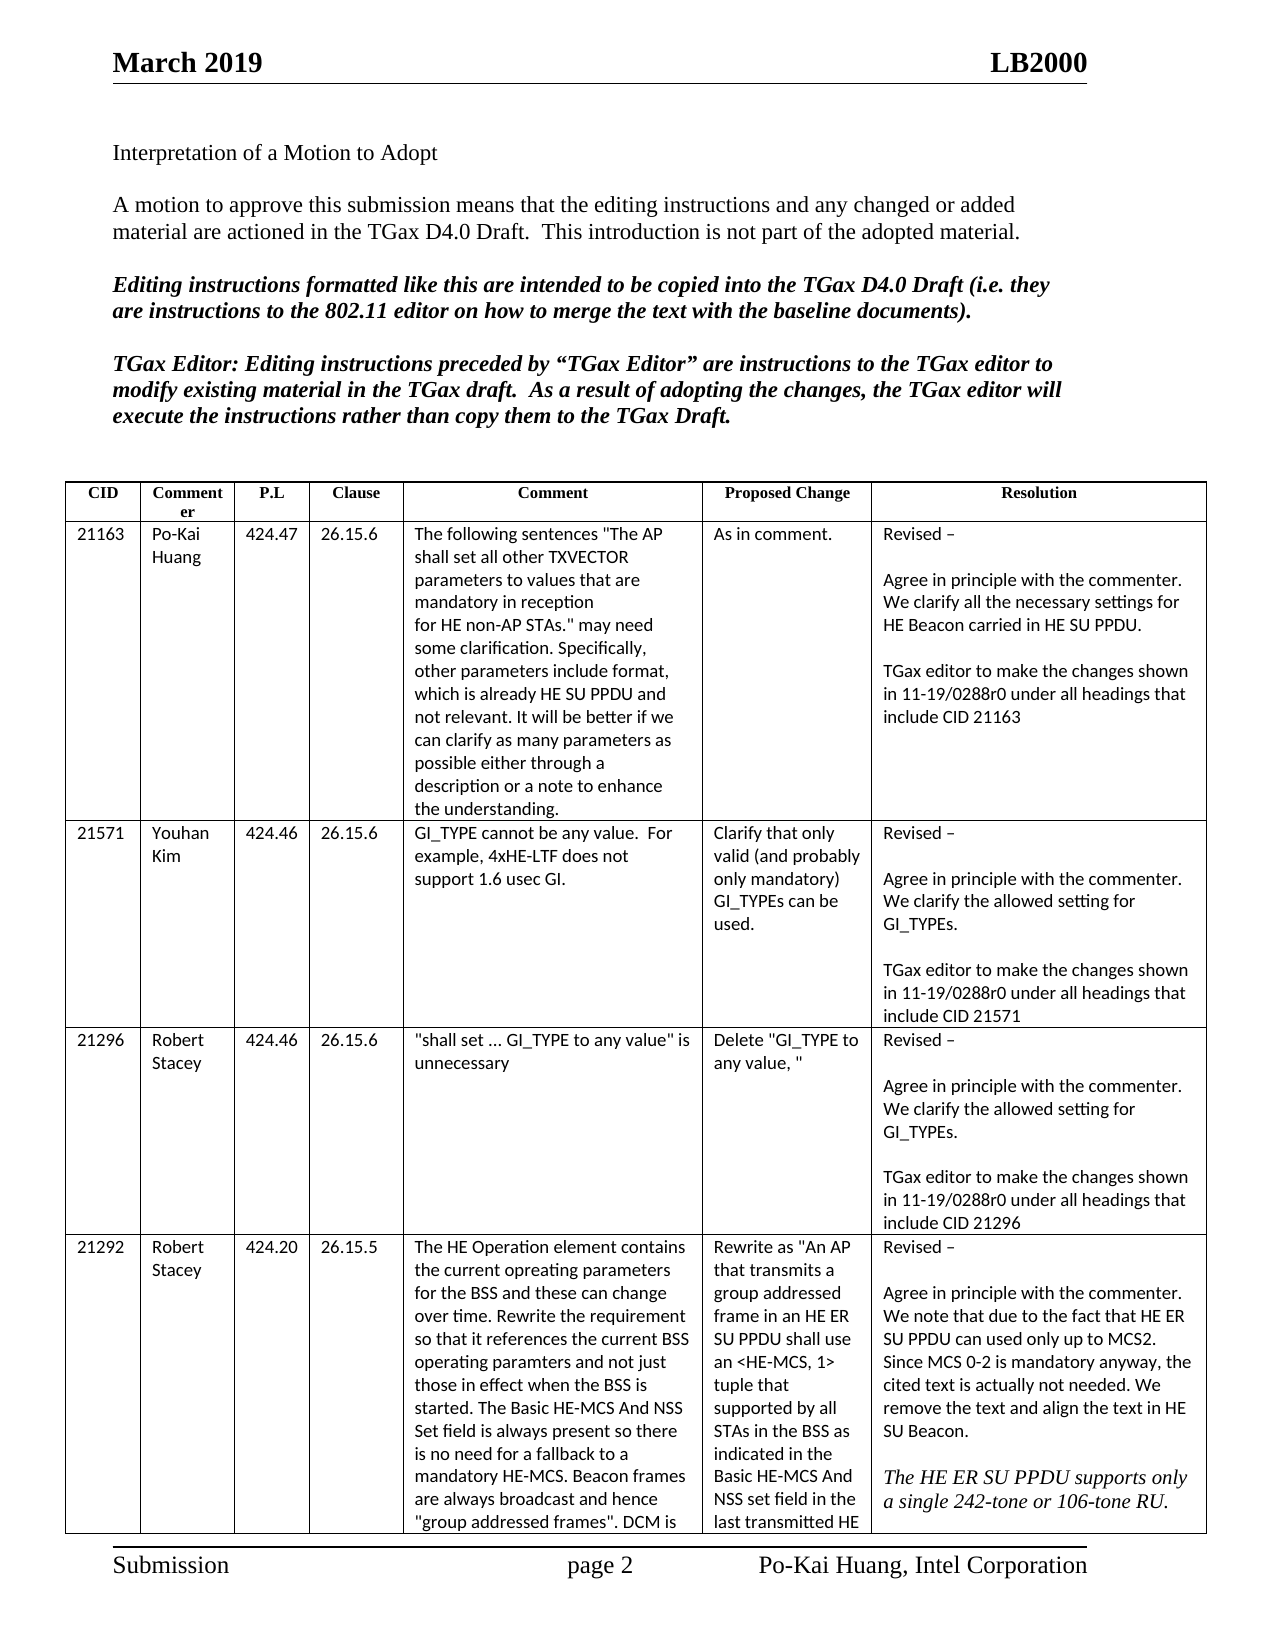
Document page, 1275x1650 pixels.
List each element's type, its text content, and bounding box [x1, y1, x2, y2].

table_cell The following sentences "The AP shall set all other TXVECTOR parameters to values that are mandatory in reception for HE non-AP STAs." may need some clarification. Specifically, other parameters include format, which is already HE SU PPDU and not relevant. It will be better if we can clarify as many parameters as possible either through a description or a note to enhance the understanding. [404, 522, 702, 820]
table_cell Clarify that only valid (and probably only mandatory) GI_TYPEs can be used. [703, 821, 871, 1027]
table_cell Revised – Agree in principle with the commenter. We clarify all the necessary settings for HE Beacon carried in HE SU PPDU. TGax editor to make the changes shown in 11-19/0288r0 under all headings that include CID 21163 [872, 522, 1206, 820]
table_cell 424.46 [235, 1028, 309, 1234]
table_cell 424.20 [235, 1235, 309, 1533]
text A motion to approve this submission means that the editing instructions and any changed or added material are actioned in the TGax D4.0 Draft. This introduction is not part of the adopted material. [112, 192, 1087, 244]
table_cell Revised – Agree in principle with the commenter. We clarify the allowed setting for GI_TYPEs. TGax editor to make the changes shown in 11-19/0288r0 under all headings that include CID 21571 [872, 821, 1206, 1027]
table_cell 424.46 [235, 821, 309, 1027]
table_header Resolution [872, 483, 1206, 521]
table_cell Revised – Agree in principle with the commenter. We clarify the allowed setting for GI_TYPEs. TGax editor to make the changes shown in 11-19/0288r0 under all headings that include CID 21296 [872, 1028, 1206, 1234]
table_cell As in comment. [703, 522, 871, 820]
table_cell "shall set ... GI_TYPE to any value" is unnecessary [404, 1028, 702, 1234]
table_header Proposed Change [703, 483, 871, 521]
table_cell 21296 [66, 1028, 140, 1234]
table_cell 21292 [66, 1235, 140, 1533]
table_cell Po-Kai Huang [141, 522, 234, 820]
table_cell Robert Stacey [141, 1235, 234, 1533]
table_cell Delete "GI_TYPE to any value, " [703, 1028, 871, 1234]
table_header Clause [310, 483, 403, 521]
table_cell 26.15.5 [310, 1235, 403, 1533]
table_cell 26.15.6 [310, 1028, 403, 1234]
table_header Commenter [141, 483, 234, 521]
table_cell 26.15.6 [310, 522, 403, 820]
table_cell 26.15.6 [310, 821, 403, 1027]
table_cell 21571 [66, 821, 140, 1027]
table_cell 424.47 [235, 522, 309, 820]
table_cell GI_TYPE cannot be any value. For example, 4xHE-LTF does not support 1.6 usec GI. [404, 821, 702, 1027]
table_cell 21163 [66, 522, 140, 820]
table_cell Robert Stacey [141, 1028, 234, 1234]
text TGax Editor: Editing instructions preceded by “TGax Editor” are instructions to the TGax editor to modify existing material in the TGax draft. As a result of adopting the changes, the TGax editor will execute the instructions rather than copy them to the TGax Draft. [112, 350, 1087, 429]
table_header CID [66, 483, 140, 521]
text Interpretation of a Motion to Adopt [112, 139, 1087, 165]
table_header P.L [235, 483, 309, 521]
text Editing instructions formatted like this are intended to be copied into the TGax D4.0 Draft (i.e. they are instructions to the 802.11 editor on how to merge the text with the baseline documents). [112, 271, 1087, 323]
table_cell Youhan Kim [141, 821, 234, 1027]
table_header Comment [404, 483, 702, 521]
